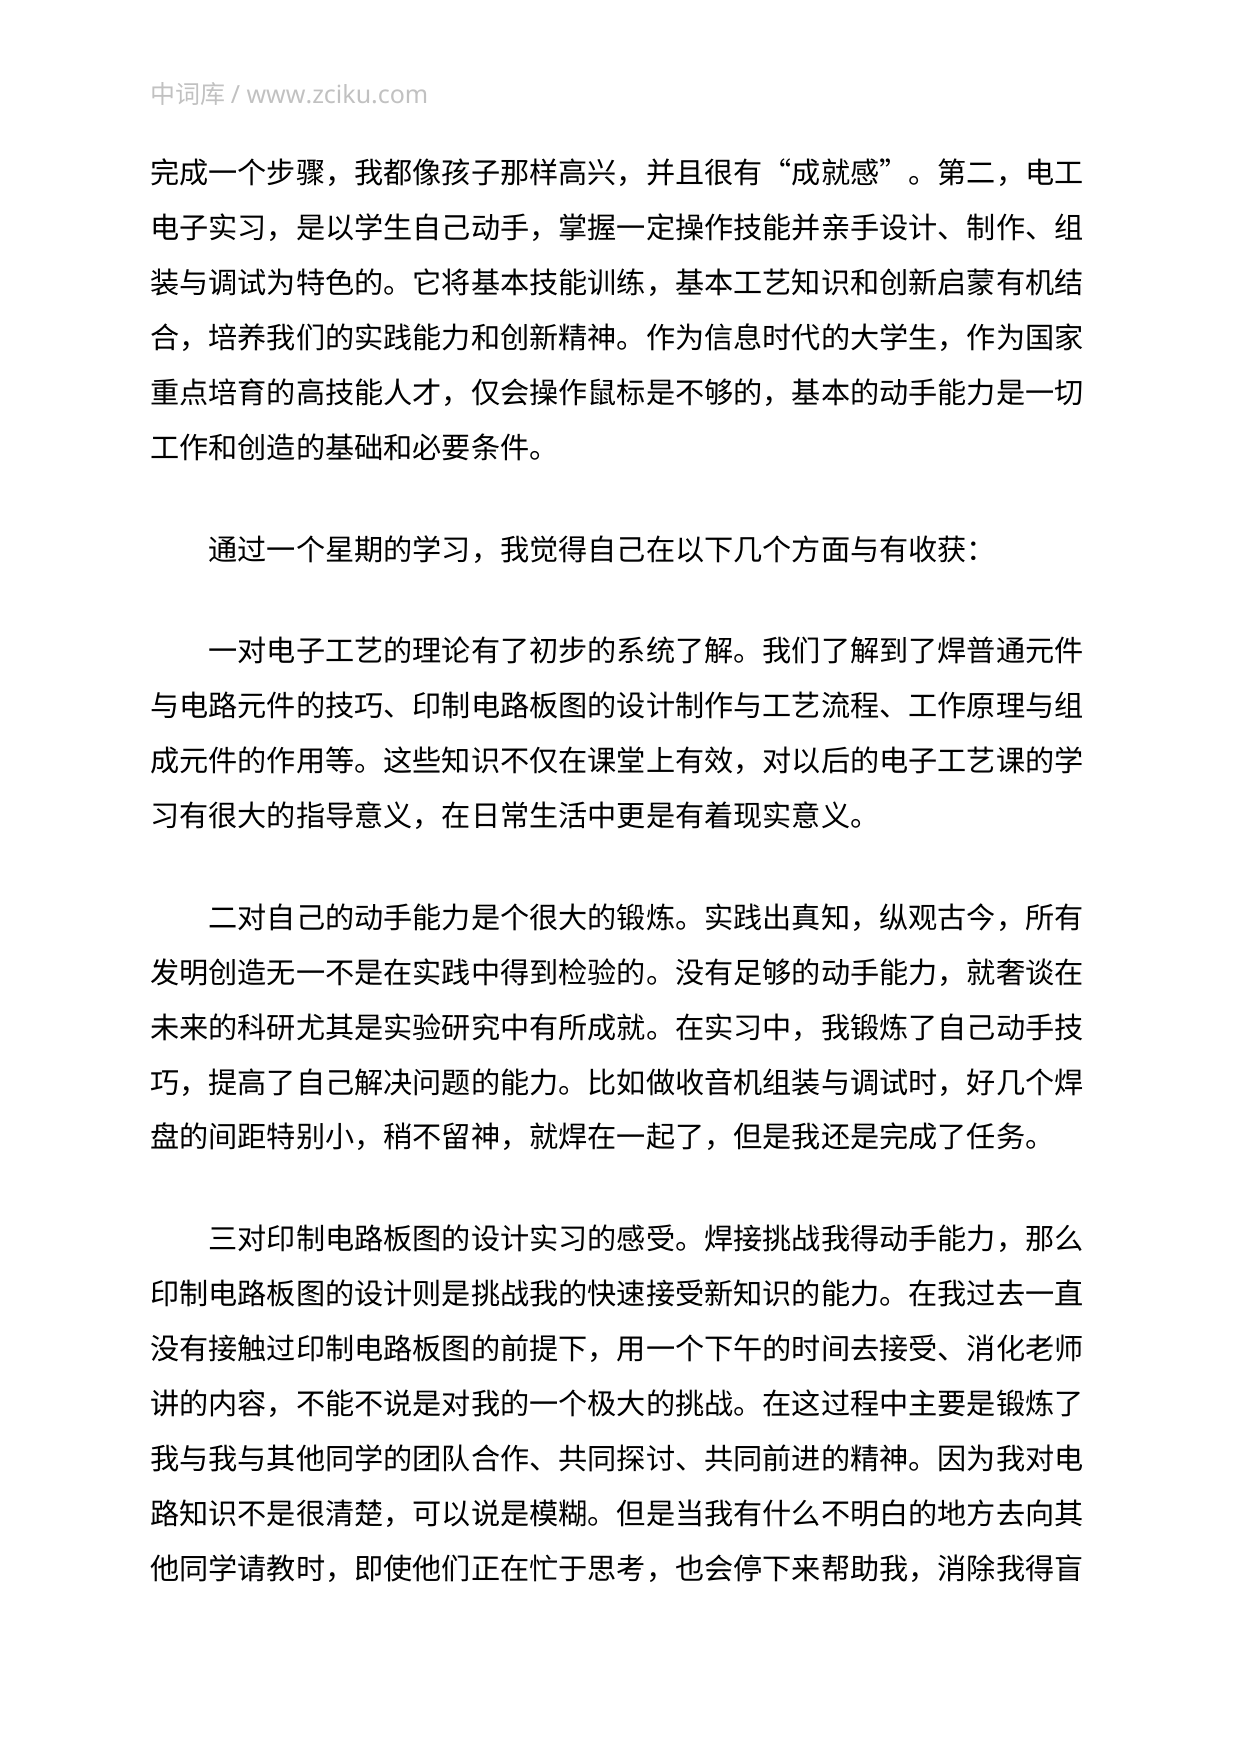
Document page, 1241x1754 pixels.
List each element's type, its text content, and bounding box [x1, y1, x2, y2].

text 一对电子工艺的理论有了初步的系统了解。我们了解到了焊普通元件与电路元件的技巧、印制电路板图的设计制作与工艺流程、工作原理与组成元件的作用等。这些知识不仅在课堂上有效，对以后的电子工艺课的学习有很大的指导意义，在日常生活中更是有着现实意义。 [150, 628, 1090, 835]
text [150, 150, 1090, 467]
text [150, 1216, 1090, 1587]
text 通过一个星期的学习，我觉得自己在以下几个方面与有收获： [150, 526, 1090, 568]
text 二对自己的动手能力是个很大的锻炼。实践出真知，纵观古今，所有发明创造无一不是在实践中得到检验的。没有足够的动手能力，就奢谈在未来的科研尤其是实验研究中有所成就。在实习中，我锻炼了自己动手技巧，提高了自己解决问题的能力。比如做收音机组装与调试时，好几个焊盘的间距特别小，稍不留神，就焊在一起了，但是我还是完成了任务。 [150, 894, 1090, 1156]
